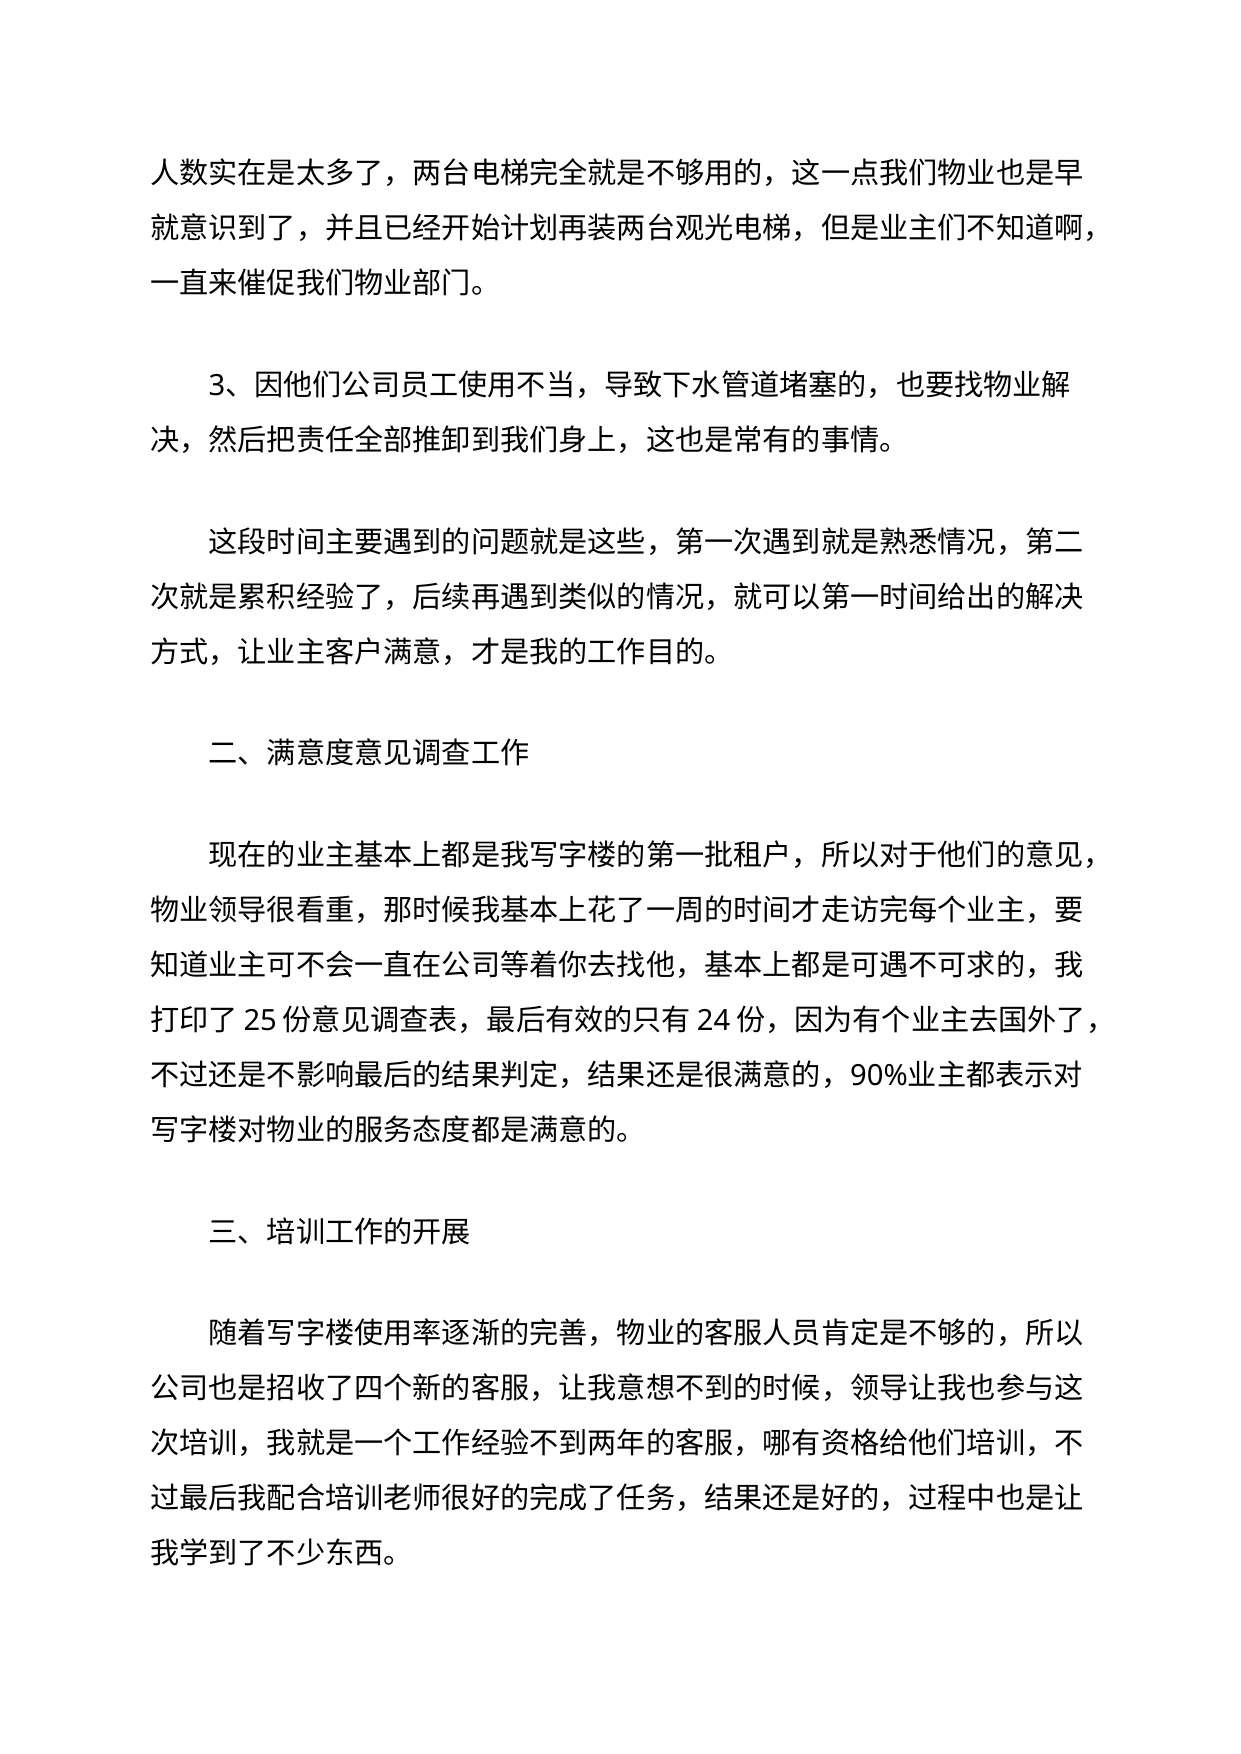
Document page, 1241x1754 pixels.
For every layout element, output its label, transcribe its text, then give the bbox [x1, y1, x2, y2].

text 二、满意度意见调查工作 [150, 730, 1090, 772]
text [150, 150, 1090, 302]
text 随着写字楼使用率逐渐的完善，物业的客服人员肯定是不够的，所以公司也是招收了四个新的客服，让我意想不到的时候，领导让我也参与这次培训，我就是一个工作经验不到两年的客服，哪有资格给他们培训，不过最后我配合培训老师很好的完成了任务，结果还是好的，过程中也是让我学到了不少东西。 [150, 1310, 1090, 1572]
text 这段时间主要遇到的问题就是这些，第一次遇到就是熟悉情况，第二次就是累积经验了，后续再遇到类似的情况，就可以第一时间给出的解决方式，让业主客户满意，才是我的工作目的。 [150, 518, 1090, 670]
text 3、因他们公司员工使用不当，导致下水管道堵塞的，也要找物业解决，然后把责任全部推卸到我们身上，这也是常有的事情。 [150, 362, 1090, 459]
text 三、培训工作的开展 [150, 1208, 1090, 1250]
text 现在的业主基本上都是我写字楼的第一批租户，所以对于他们的意见，物业领导很看重，那时候我基本上花了一周的时间才走访完每个业主，要知道业主可不会一直在公司等着你去找他，基本上都是可遇不可求的，我打印了25份意见调查表，最后有效的只有24份，因为有个业主去国外了，不过还是不影响最后的结果判定，结果还是很满意的，90%业主都表示对写字楼对物业的服务态度都是满意的。 [150, 832, 1090, 1149]
